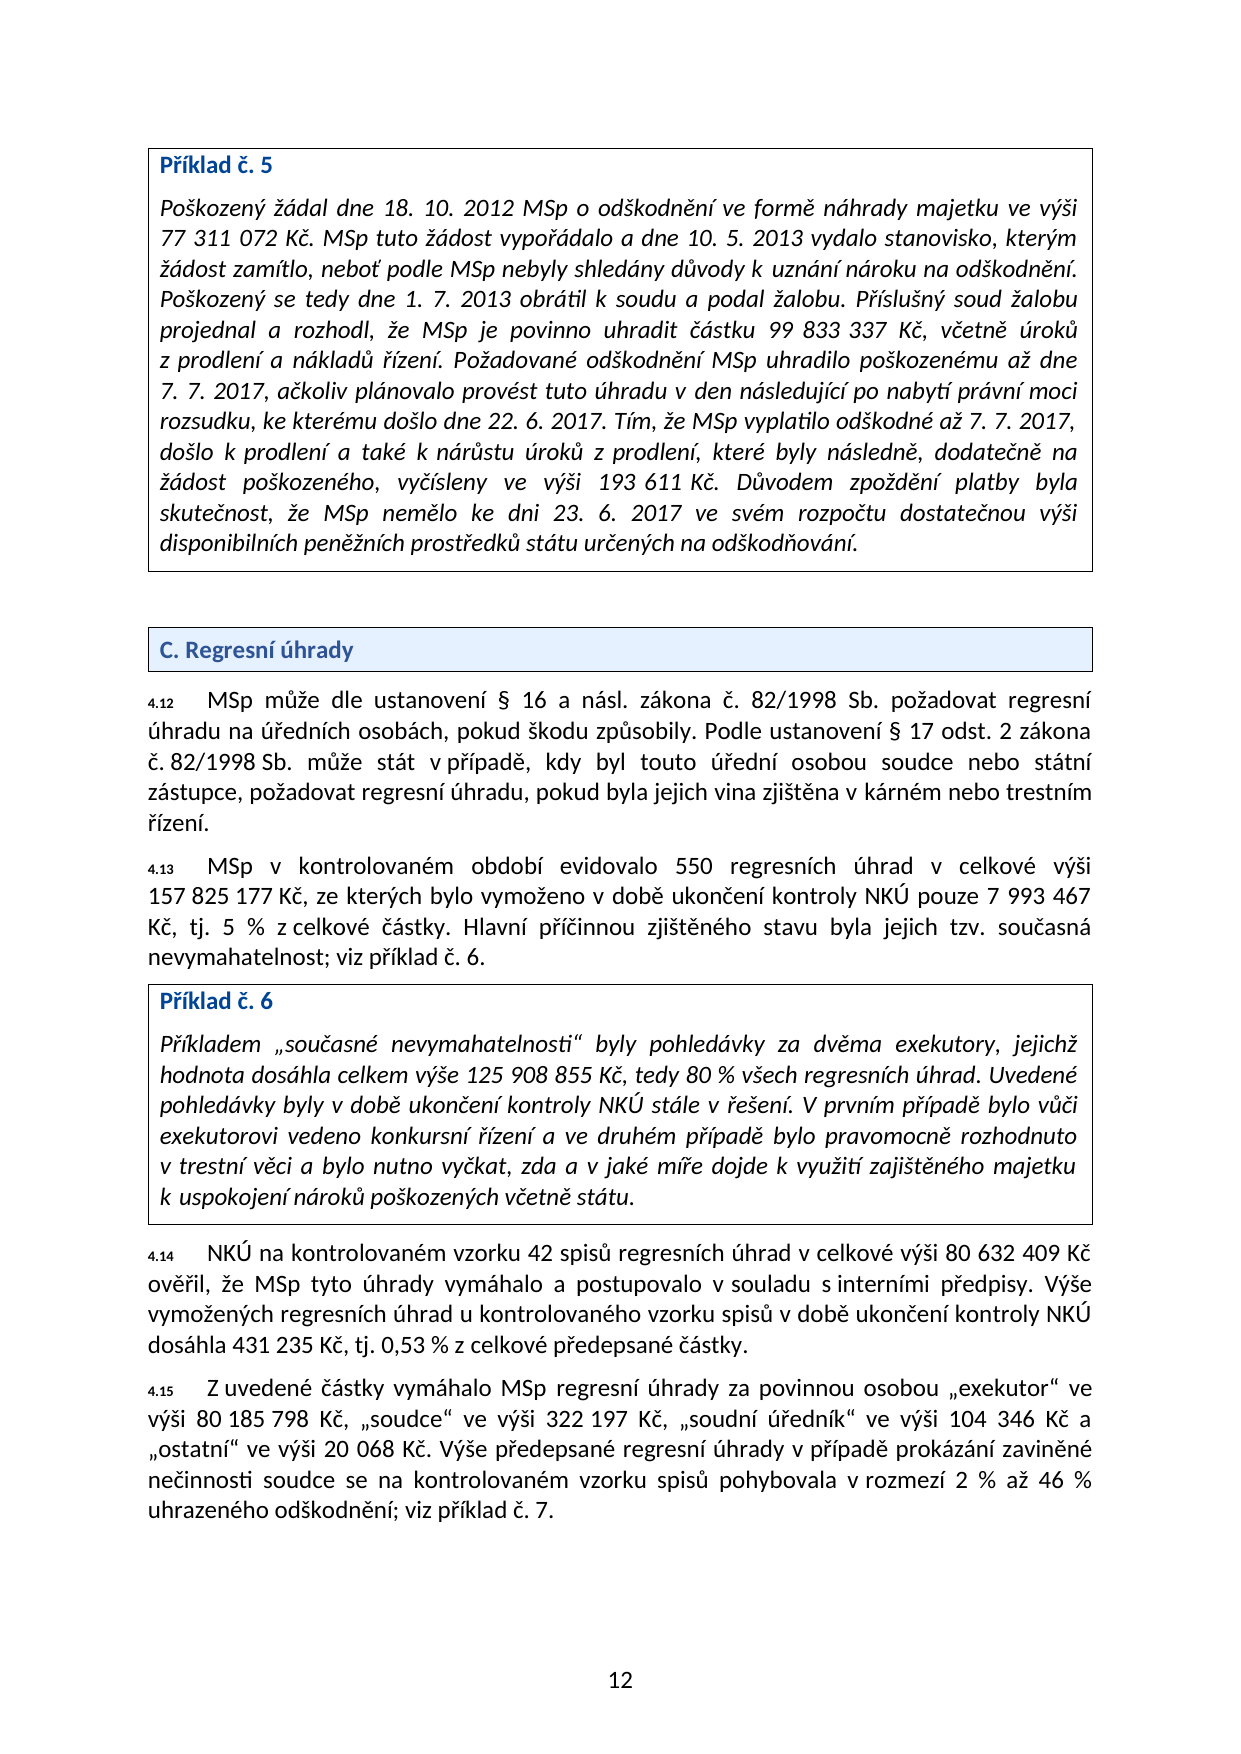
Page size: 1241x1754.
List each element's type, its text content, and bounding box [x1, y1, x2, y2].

table_header Příklad č. 5 Poškozený žádal dne 18. 10. 2012 MSp o odškodnění ve formě náhrady majetku ve výši 77 311 072 Kč. MSp tuto žádost vypořádalo a dne 10. 5. 2013 vydalo stanovisko, kterým žádost zamítlo, neboť podle MSp nebyly shledány důvody k uznání nároku na odškodnění. Poškozený se tedy dne 1. 7. 2013 obrátil k soudu a podal žalobu. Příslušný soud žalobu projednal a rozhodl, že MSp je povinno uhradit částku 99 833 337 Kč, včetně úroků z prodlení a nákladů řízení. Požadované odškodnění MSp uhradilo poškozenému až dne 7. 7. 2017, ačkoliv plánovalo provést tuto úhradu v den následující po nabytí právní moci rozsudku, ke kterému došlo dne 22. 6. 2017. Tím, že MSp vyplatilo odškodné až 7. 7. 2017, došlo k prodlení a také k nárůstu úroků z prodlení, které byly následně, dodatečně na žádost poškozeného, vyčísleny ve výši 193 611 Kč. Důvodem zpoždění platby byla skutečnost, že MSp nemělo ke dni 23. 6. 2017 ve svém rozpočtu dostatečnou výši disponibilních peněžních prostředků státu určených na odškodňování. [149, 149, 1092, 571]
list Z uvedené částky vymáhalo MSp regresní úhrady za povinnou osobou „exekutor“ ve výši 80 185 798 Kč, „soudce“ ve výši 322 197 Kč, „soudní úředník“ ve výši 104 346 Kč a „ostatní“ ve výši 20 068 Kč. Výše předepsané regresní úhrady v případě prokázání zaviněné nečinnosti soudce se na kontrolovaném vzorku spisů pohybovala v rozmezí 2 % až 46 % uhrazeného odškodnění; viz příklad č. 7. [148, 1372, 1092, 1525]
list MSp může dle ustanovení § 16 a násl. zákona č. 82/1998 Sb. požadovat regresní úhradu na úředních osobách, pokud škodu způsobily. Podle ustanovení § 17 odst. 2 zákona č. 82/1998 Sb. může stát v případě, kdy byl touto úřední osobou soudce nebo státní zástupce, požadovat regresní úhradu, pokud byla jejich vina zjištěna v kárném nebo trestním řízení. [148, 685, 1092, 837]
table_header C. Regresní úhrady [149, 628, 1092, 671]
table_header Příklad č. 6 Příkladem „současné nevymahatelnosti“ byly pohledávky za dvěma exekutory, jejichž hodnota dosáhla celkem výše 125 908 855 Kč, tedy 80 % všech regresních úhrad. Uvedené pohledávky byly v době ukončení kontroly NKÚ stále v řešení. V prvním případě bylo vůči exekutorovi vedeno konkursní řízení a ve druhém případě bylo pravomocně rozhodnuto v trestní věci a bylo nutno vyčkat, zda a v jaké míře dojde k využití zajištěného majetku k uspokojení nároků poškozených včetně státu. [149, 985, 1092, 1224]
list MSp v kontrolovaném období evidovalo 550 regresních úhrad v celkové výši 157 825 177 Kč, ze kterých bylo vymoženo v době ukončení kontroly NKÚ pouze 7 993 467 Kč, tj. 5 % z celkové částky. Hlavní příčinnou zjištěného stavu byla jejich tzv. současná nevymahatelnost; viz příklad č. 6. [148, 850, 1092, 972]
list NKÚ na kontrolovaném vzorku 42 spisů regresních úhrad v celkové výši 80 632 409 Kč ověřil, že MSp tyto úhrady vymáhalo a postupovalo v souladu s interními předpisy. Výše vymožených regresních úhrad u kontrolovaného vzorku spisů v době ukončení kontroly NKÚ dosáhla 431 235 Kč, tj. 0,53 % z celkové předepsané částky. [148, 1238, 1092, 1360]
